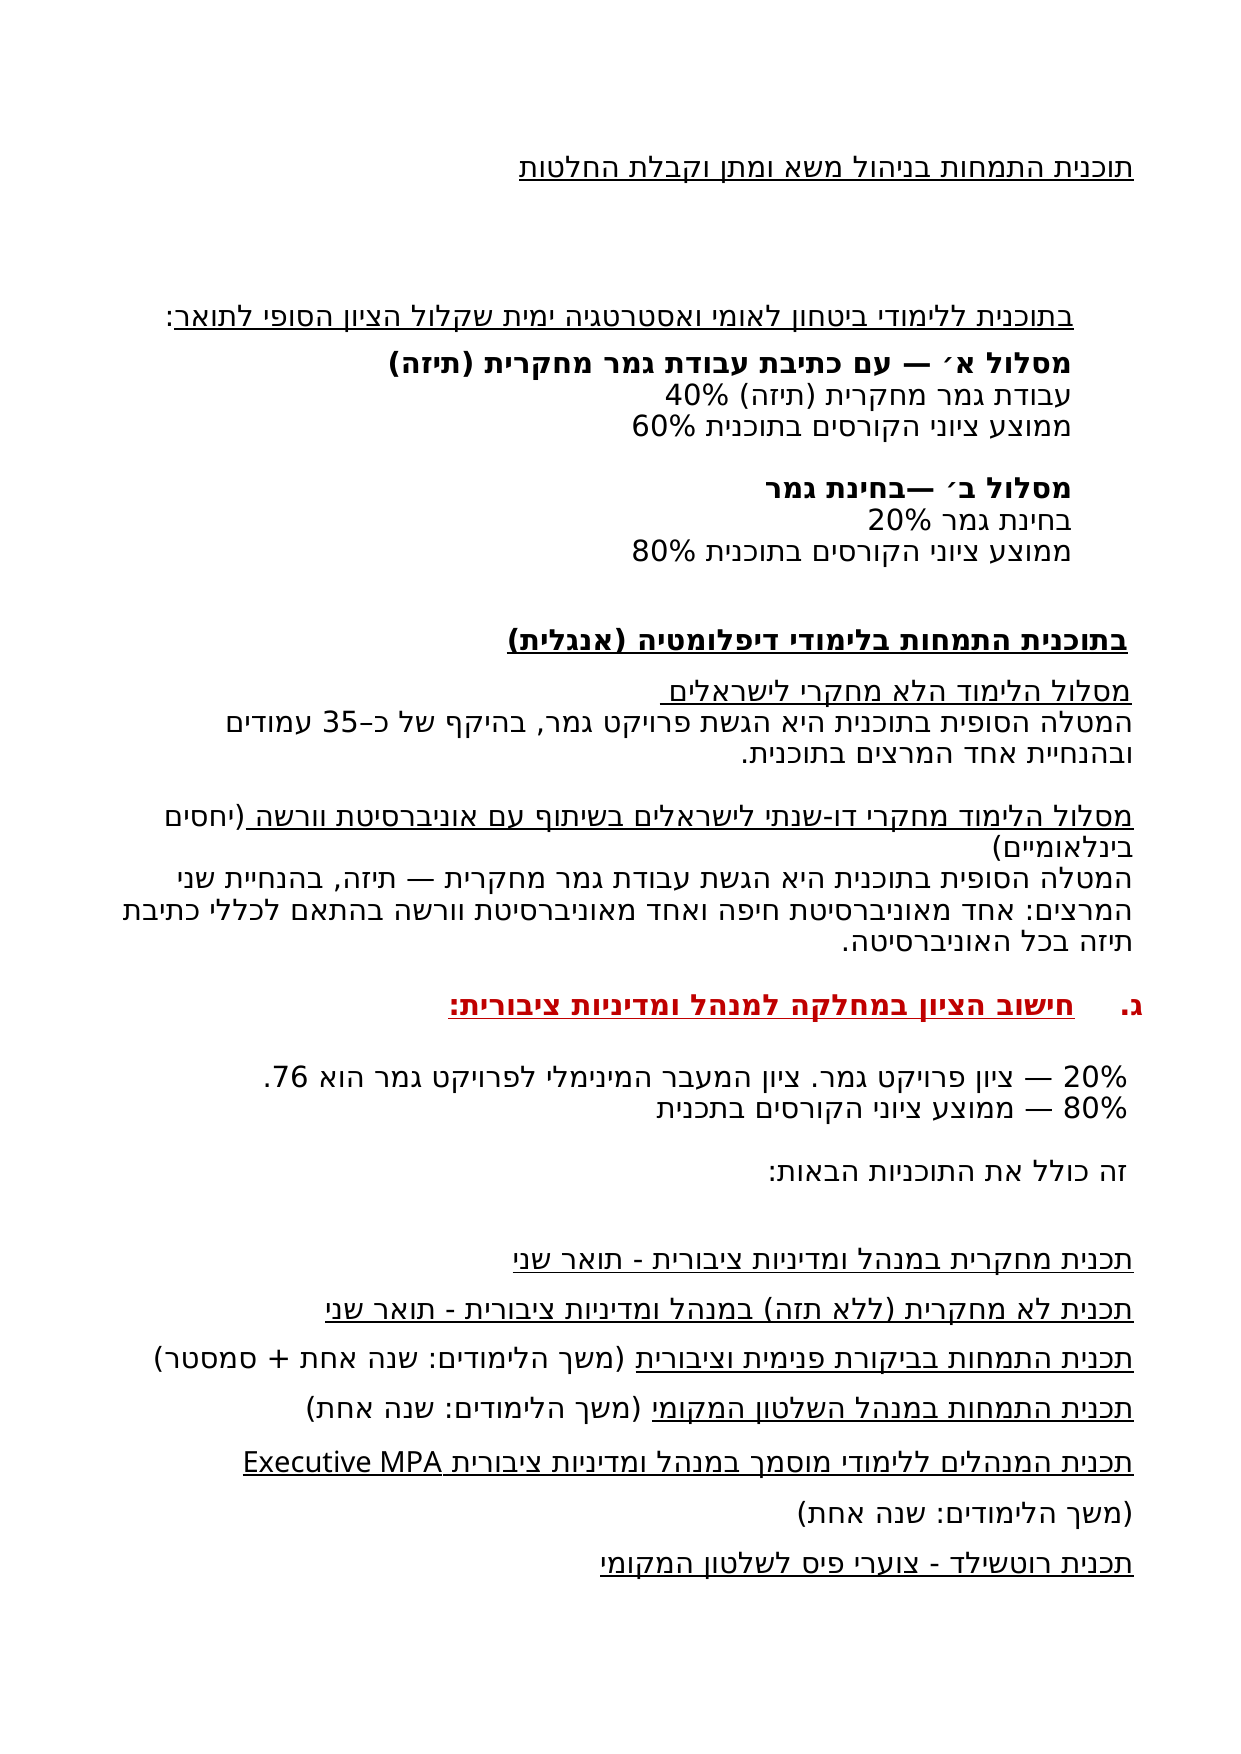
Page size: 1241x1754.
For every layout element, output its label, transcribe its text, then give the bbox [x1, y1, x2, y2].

text תכנית לא מחקרית (ללא תזה) במנהל ומדיניות ציבורית - תואר שני [112, 1292, 1134, 1326]
text מסלול הלימוד מחקרי דו-שנתי לישראלים בשיתוף עם אוניברסיטת וורשה (יחסים בינלאומיים) [68, 801, 1134, 864]
text תוכנית התמחות בניהול משא ומתן וקבלת החלטות [231, 150, 1134, 184]
text ממוצע ציוני הקורסים בתוכנית 60% [112, 411, 1072, 443]
text בחינת גמר 20% [112, 505, 1072, 536]
text 20% — ציון פרויקט גמר. ציון המעבר המינימלי לפרויקט גמר הוא 76. [112, 1062, 1128, 1094]
text (משך הלימודים: שנה אחת) [112, 1496, 1134, 1530]
text מסלול א׳ — עם כתיבת עבודת גמר מחקרית (תיזה) [112, 349, 1072, 380]
text מסלול ב׳ —בחינת גמר [112, 474, 1072, 505]
text בתוכנית ללימודי ביטחון לאומי ואסטרטגיה ימית שקלול הציון הסופי לתואר: [112, 299, 1240, 333]
text תכנית המנהלים ללימודי מוסמך במנהל ומדיניות ציבורית Executive MPA [112, 1441, 1134, 1481]
text המטלה הסופית בתוכנית היא הגשת עבודת גמר מחקרית — תיזה, בהנחיית שני המרצים: אחד מאוניברסיטת חיפה ואחד מאוניברסיטת וורשה בהתאם לכללי כתיבת תיזה בכל האוניברסיטה. [112, 864, 1134, 957]
text מסלול הלימוד הלא מחקרי לישראלים [112, 676, 1131, 707]
text המטלה הסופית בתוכנית היא הגשת פרויקט גמר, בהיקף של כ–35 עמודים ובהנחיית אחד המרצים בתוכנית. [112, 707, 1134, 770]
list חישוב הציון במחלקה למנהל ומדיניות ציבורית: [112, 989, 1119, 1023]
text תכנית התמחות במנהל השלטון המקומי (משך הלימודים: שנה אחת) [112, 1391, 1134, 1425]
text זה כולל את התוכניות הבאות: [112, 1156, 1128, 1187]
text עבודת גמר מחקרית (תיזה) 40% [112, 380, 1072, 411]
text בתוכנית התמחות בלימודי דיפלומטיה (אנגלית) [112, 623, 1134, 657]
text ממוצע ציוני הקורסים בתוכנית 80% [112, 536, 1072, 568]
text תכנית מחקרית במנהל ומדיניות ציבורית - תואר שני [112, 1243, 1134, 1277]
text 80% — ממוצע ציוני הקורסים בתכנית [112, 1094, 1128, 1125]
text תכנית התמחות בביקורת פנימית וציבורית (משך הלימודים: שנה אחת + סמסטר) [112, 1342, 1134, 1376]
text תכנית רוטשילד - צוערי פיס לשלטון המקומי [112, 1546, 1134, 1580]
